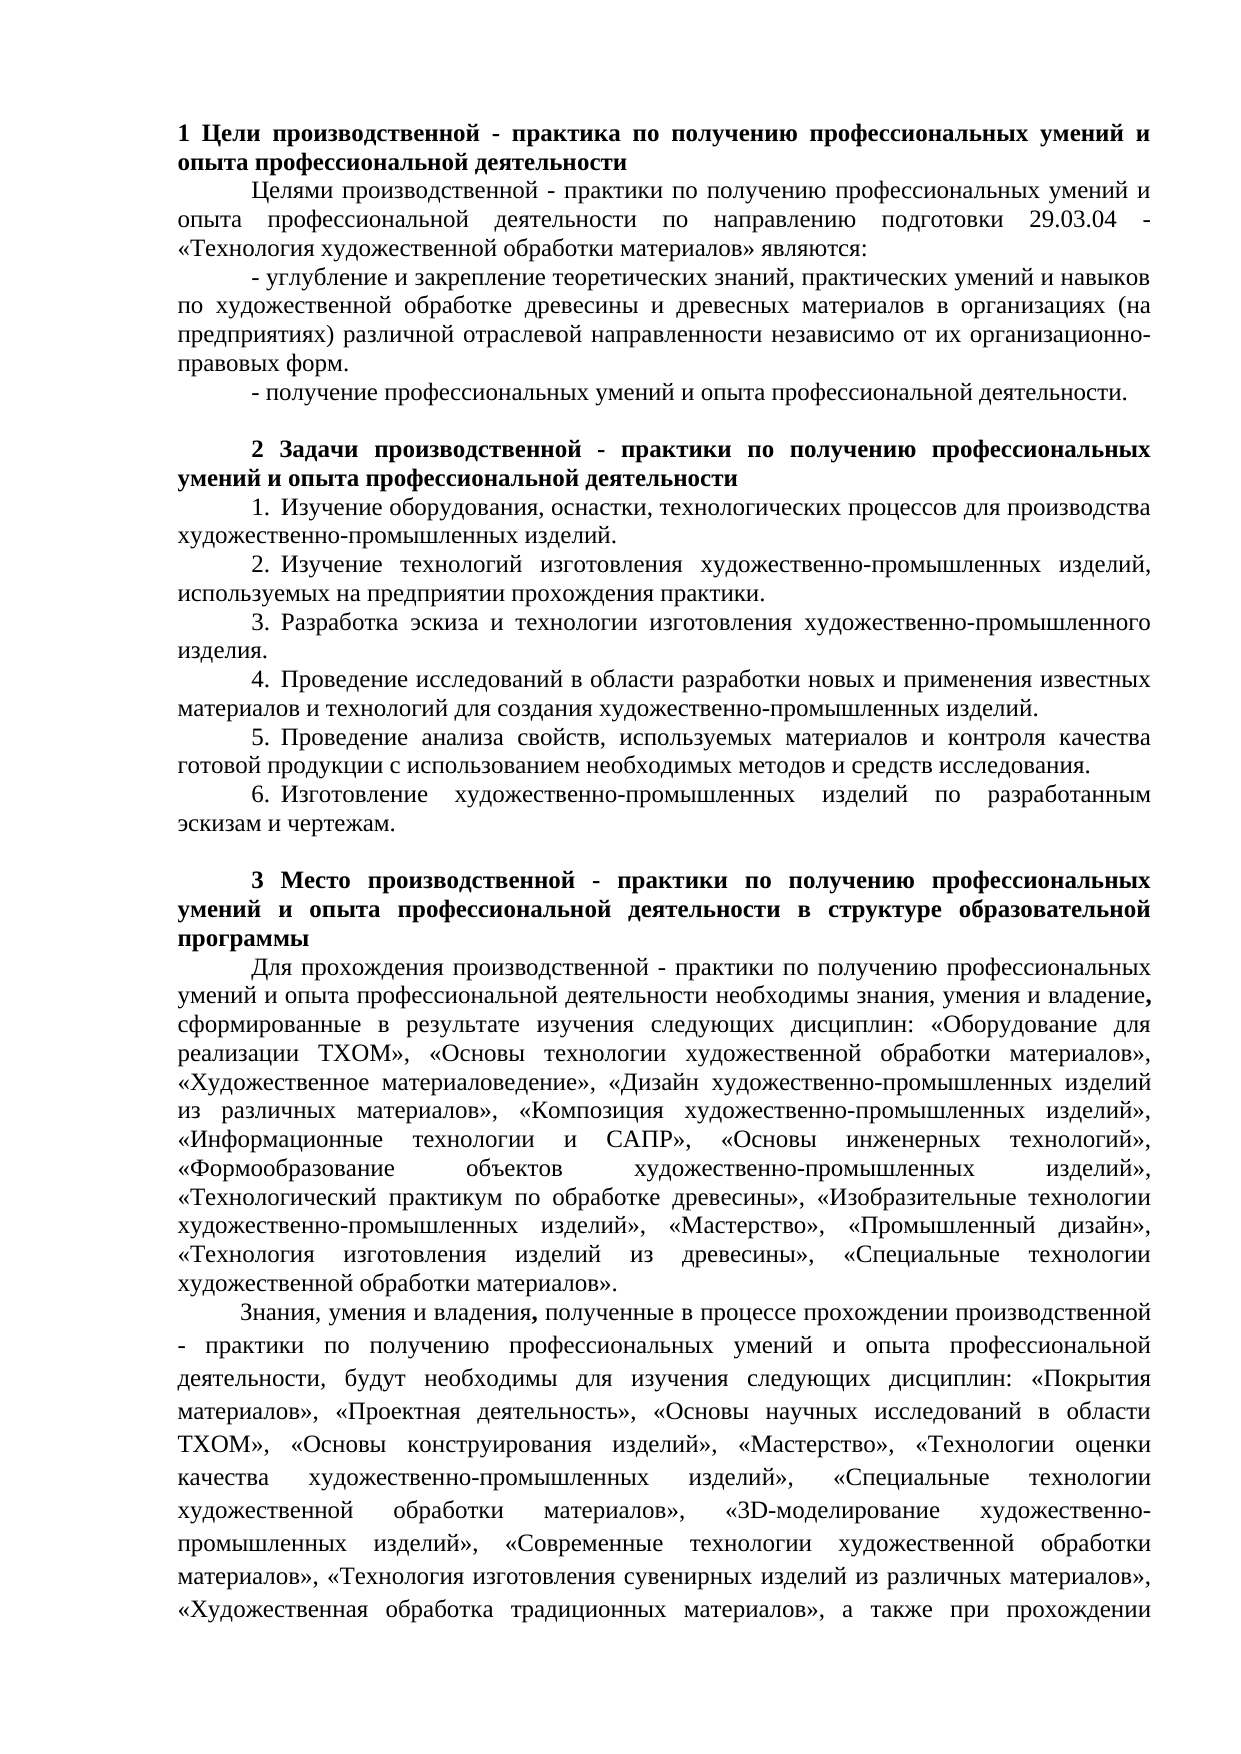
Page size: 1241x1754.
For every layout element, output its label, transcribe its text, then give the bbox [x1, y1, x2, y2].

text Для прохождения производственной - практики по получению профессиональных умений и опыта профессиональной деятельности необходимы знания, умения и владение, сформированные в результате изучения следующих дисциплин: «Оборудование для реализации ТХОМ», «Основы технологии художественной обработки материалов», «Художественное материаловедение», «Дизайн художественно-промышленных изделий из различных материалов», «Композиция художественно-промышленных изделий», «Информационные технологии и САПР», «Основы инженерных технологий», «Формообразование объектов художественно-промышленных изделий», «Технологический практикум по обработке древесины», «Изобразительные технологии художественно-промышленных изделий», «Мастерство», «Промышленный дизайн», «Технология изготовления изделий из древесины», «Специальные технологии художественной обработки материалов». [177, 952, 1152, 1297]
subtitle 3 Место производственной - практики по получению профессиональных умений и опыта профессиональной деятельности в структуре образовательной программы [177, 866, 1152, 952]
text - углубление и закрепление теоретических знаний, практических умений и навыков по художественной обработке древесины и древесных материалов в организациях (на предприятиях) различной отраслевой направленности независимо от их организационно-правовых форм. [177, 262, 1152, 377]
list Проведение исследований в области разработки новых и применения известных материалов и технологий для создания художественно-промышленных изделий. [177, 664, 1152, 722]
list Разработка эскиза и технологии изготовления художественно-промышленного изделия. [177, 607, 1152, 664]
list Изучение оборудования, оснастки, технологических процессов для производства художественно-промышленных изделий. [177, 492, 1152, 549]
text - получение профессиональных умений и опыта профессиональной деятельности. [177, 377, 1152, 406]
text 1 Цели производственной - практика по получению профессиональных умений и опыта профессиональной деятельности [177, 118, 1152, 176]
list Проведение анализа свойств, используемых материалов и контроля качества готовой продукции с использованием необходимых методов и средств исследования. [177, 722, 1152, 779]
subtitle 2 Задачи производственной - практики по получению профессиональных умений и опыта профессиональной деятельности [177, 434, 1152, 492]
list Изучение технологий изготовления художественно-промышленных изделий, используемых на предприятии прохождения практики. [177, 549, 1152, 607]
text Целями производственной - практики по получению профессиональных умений и опыта профессиональной деятельности по направлению подготовки 29.03.04 - «Технология художественной обработки материалов» являются: [177, 176, 1152, 262]
subtitle Изготовление художественно-промышленных изделий по разработанным эскизам и чертежам. [177, 779, 1152, 837]
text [177, 1297, 1152, 1623]
